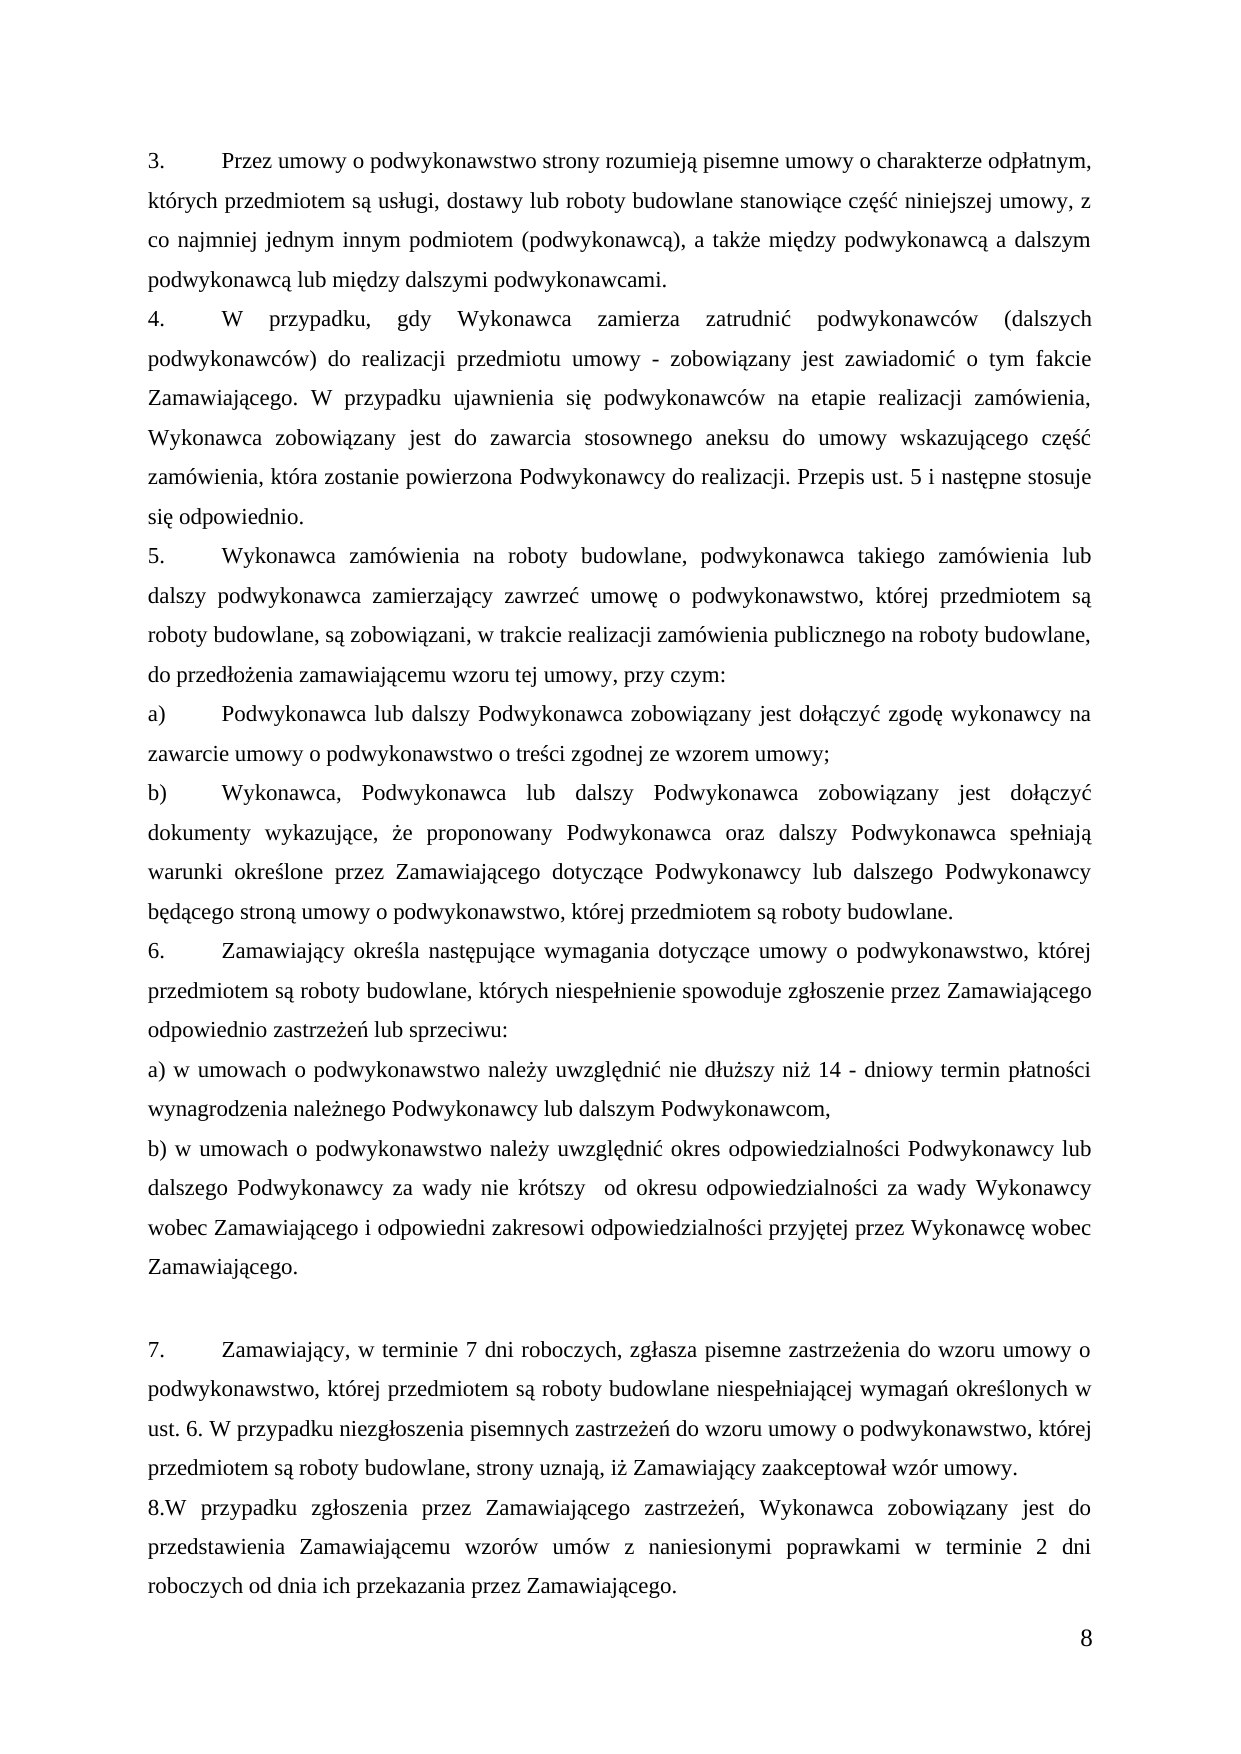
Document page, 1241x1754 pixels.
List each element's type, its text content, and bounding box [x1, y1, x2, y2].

text 3. Przez umowy o podwykonawstwo strony rozumieją pisemne umowy o charakterze odpłatnym, których przedmiotem są usługi, dostawy lub roboty budowlane stanowiące część niniejszej umowy, z co najmniej jednym innym podmiotem (podwykonawcą), a także między podwykonawcą a dalszym podwykonawcą lub między dalszymi podwykonawcami. [148, 148, 1093, 292]
text 7. Zamawiający, w terminie 7 dni roboczych, zgłasza pisemne zastrzeżenia do wzoru umowy o podwykonawstwo, której przedmiotem są roboty budowlane niespełniającej wymagań określonych w ust. 6. W przypadku niezgłoszenia pisemnych zastrzeżeń do wzoru umowy o podwykonawstwo, której przedmiotem są roboty budowlane, strony uznają, iż Zamawiający zaakceptował wzór umowy. [148, 1336, 1093, 1480]
text b) w umowach o podwykonawstwo należy uwzględnić okres odpowiedzialności Podwykonawcy lub dalszego Podwykonawcy za wady nie krótszy od okresu odpowiedzialności za wady Wykonawcy wobec Zamawiającego i odpowiedni zakresowi odpowiedzialności przyjętej przez Wykonawcę wobec Zamawiającego. [148, 1134, 1093, 1279]
text a) Podwykonawca lub dalszy Podwykonawca zobowiązany jest dołączyć zgodę wykonawcy na zawarcie umowy o podwykonawstwo o treści zgodnej ze wzorem umowy; [148, 700, 1093, 766]
text 8.W przypadku zgłoszenia przez Zamawiającego zastrzeżeń, Wykonawca zobowiązany jest do przedstawienia Zamawiającemu wzorów umów z naniesionymi poprawkami w terminie 2 dni roboczych od dnia ich przekazania przez Zamawiającego. [148, 1493, 1093, 1599]
text a) w umowach o podwykonawstwo należy uwzględnić nie dłuższy niż 14 - dniowy termin płatności wynagrodzenia należnego Podwykonawcy lub dalszym Podwykonawcom, [148, 1056, 1093, 1121]
text 4. W przypadku, gdy Wykonawca zamierza zatrudnić podwykonawców (dalszych podwykonawców) do realizacji przedmiotu umowy - zobowiązany jest zawiadomić o tym fakcie Zamawiającego. W przypadku ujawnienia się podwykonawców na etapie realizacji zamówienia, Wykonawca zobowiązany jest do zawarcia stosownego aneksu do umowy wskazującego część zamówienia, która zostanie powierzona Podwykonawcy do realizacji. Przepis ust. 5 i następne stosuje się odpowiednio. [148, 306, 1093, 529]
text 5. Wykonawca zamówienia na roboty budowlane, podwykonawca takiego zamówienia lub dalszy podwykonawca zamierzający zawrzeć umowę o podwykonawstwo, której przedmiotem są roboty budowlane, są zobowiązani, w trakcie realizacji zamówienia publicznego na roboty budowlane, do przedłożenia zamawiającemu wzoru tej umowy, przy czym: [148, 542, 1093, 687]
text b) Wykonawca, Podwykonawca lub dalszy Podwykonawca zobowiązany jest dołączyć dokumenty wykazujące, że proponowany Podwykonawca oraz dalszy Podwykonawca spełniają warunki określone przez Zamawiającego dotyczące Podwykonawcy lub dalszego Podwykonawcy będącego stroną umowy o podwykonawstwo, której przedmiotem są roboty budowlane. [148, 779, 1093, 924]
text 6. Zamawiający określa następujące wymagania dotyczące umowy o podwykonawstwo, której przedmiotem są roboty budowlane, których niespełnienie spowoduje zgłoszenie przez Zamawiającego odpowiednio zastrzeżeń lub sprzeciwu: [148, 937, 1093, 1042]
